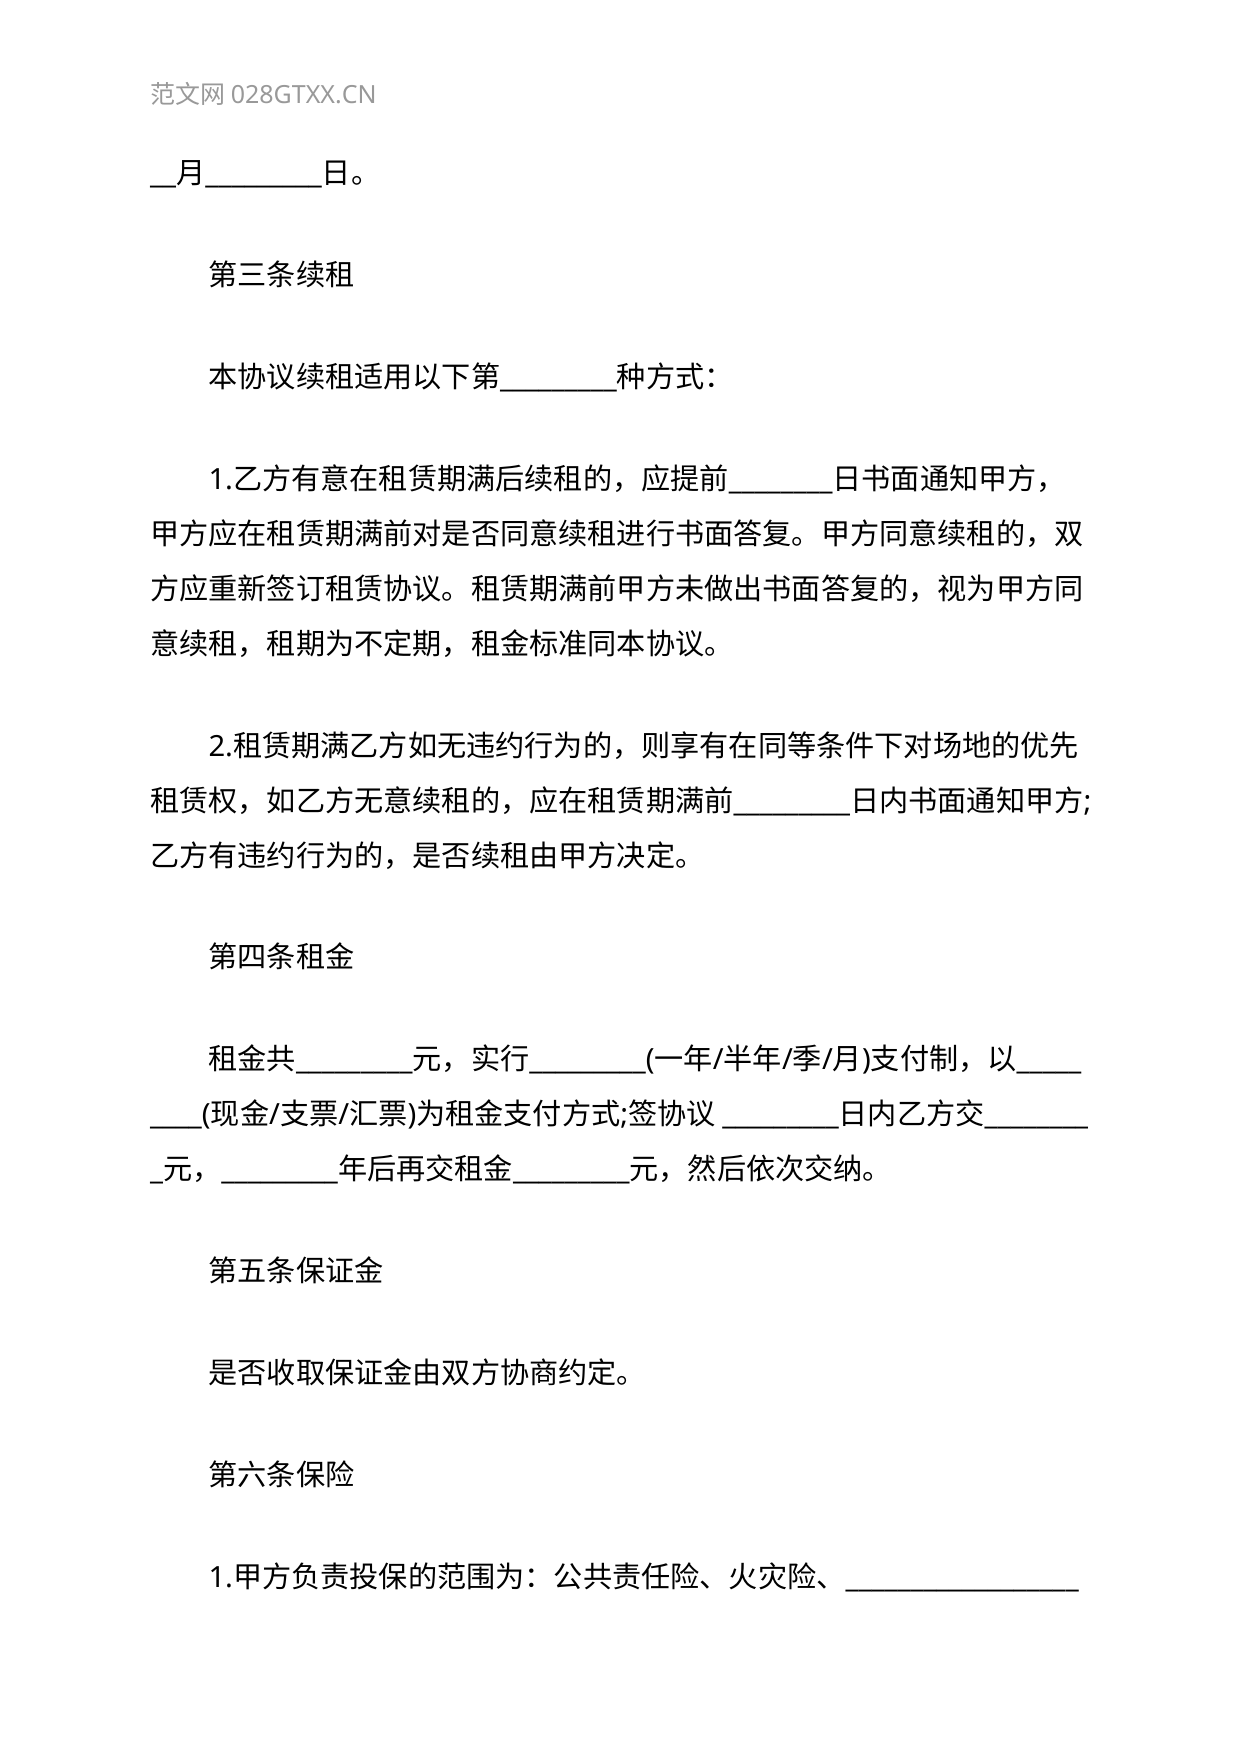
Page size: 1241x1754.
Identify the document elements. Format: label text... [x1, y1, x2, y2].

text 第五条保证金 [150, 1248, 1090, 1290]
text 1.乙方有意在租赁期满后续租的，应提前________日书面通知甲方，甲方应在租赁期满前对是否同意续租进行书面答复。甲方同意续租的，双方应重新签订租赁协议。租赁期满前甲方未做出书面答复的，视为甲方同意续租，租期为不定期，租金标准同本协议。 [150, 456, 1090, 663]
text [150, 1553, 1090, 1596]
text 是否收取保证金由双方协商约定。 [150, 1349, 1090, 1392]
text 第三条续租 [150, 252, 1090, 294]
text 本协议续租适用以下第_________种方式： [150, 354, 1090, 396]
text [150, 150, 1090, 192]
text 2.租赁期满乙方如无违约行为的，则享有在同等条件下对场地的优先租赁权，如乙方无意续租的，应在租赁期满前_________日内书面通知甲方;乙方有违约行为的，是否续租由甲方决定。 [150, 722, 1090, 874]
text 租金共_________元，实行_________(一年/半年/季/月)支付制，以_________(现金/支票/汇票)为租金支付方式;签协议 _________日内乙方交_________元，_________年后再交租金_________元，然后依次交纳。 [150, 1036, 1090, 1188]
text 第六条保险 [150, 1451, 1090, 1494]
text 第四条租金 [150, 934, 1090, 976]
